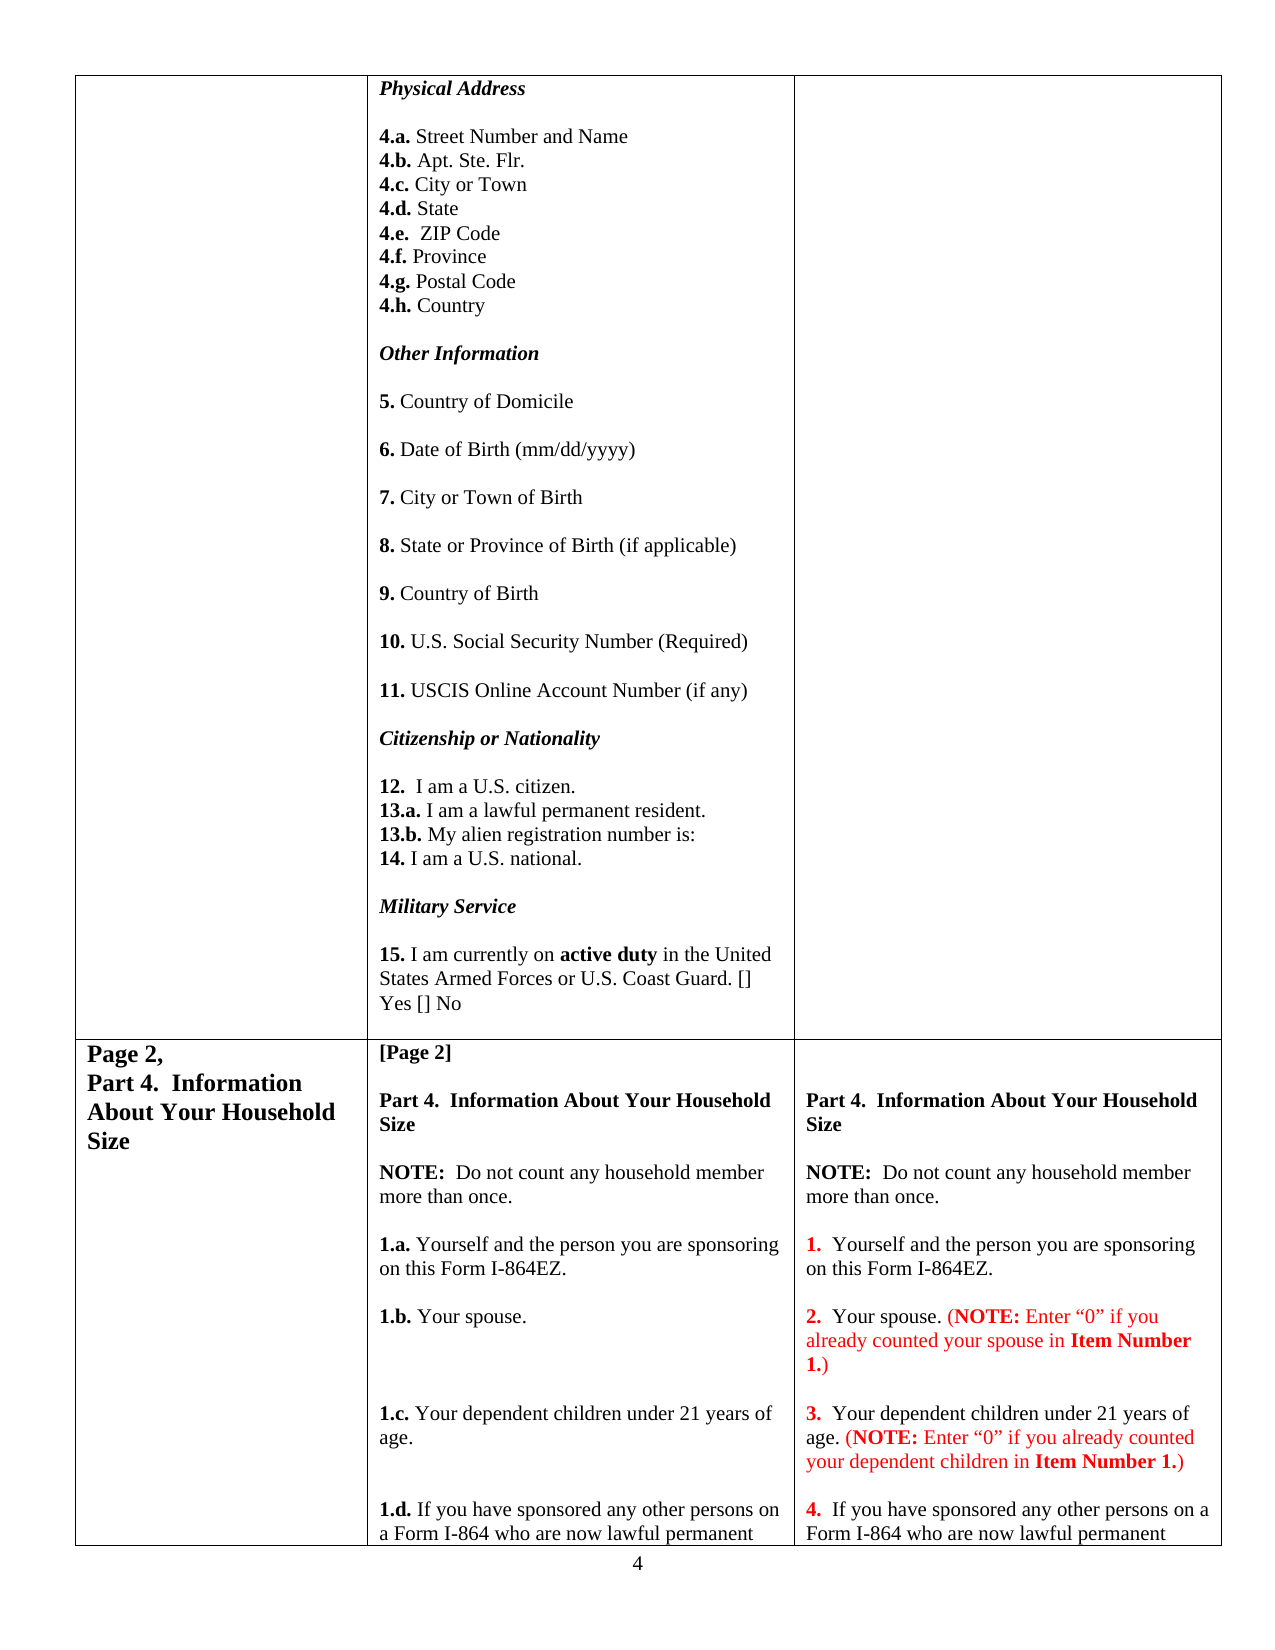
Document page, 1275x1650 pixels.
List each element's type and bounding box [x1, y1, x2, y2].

table_cell [368, 76, 794, 1038]
table_cell [795, 1040, 1221, 1545]
table_cell [76, 1040, 367, 1545]
table_cell [368, 1040, 794, 1545]
table_cell [76, 76, 367, 1038]
table_cell [795, 76, 1221, 1038]
